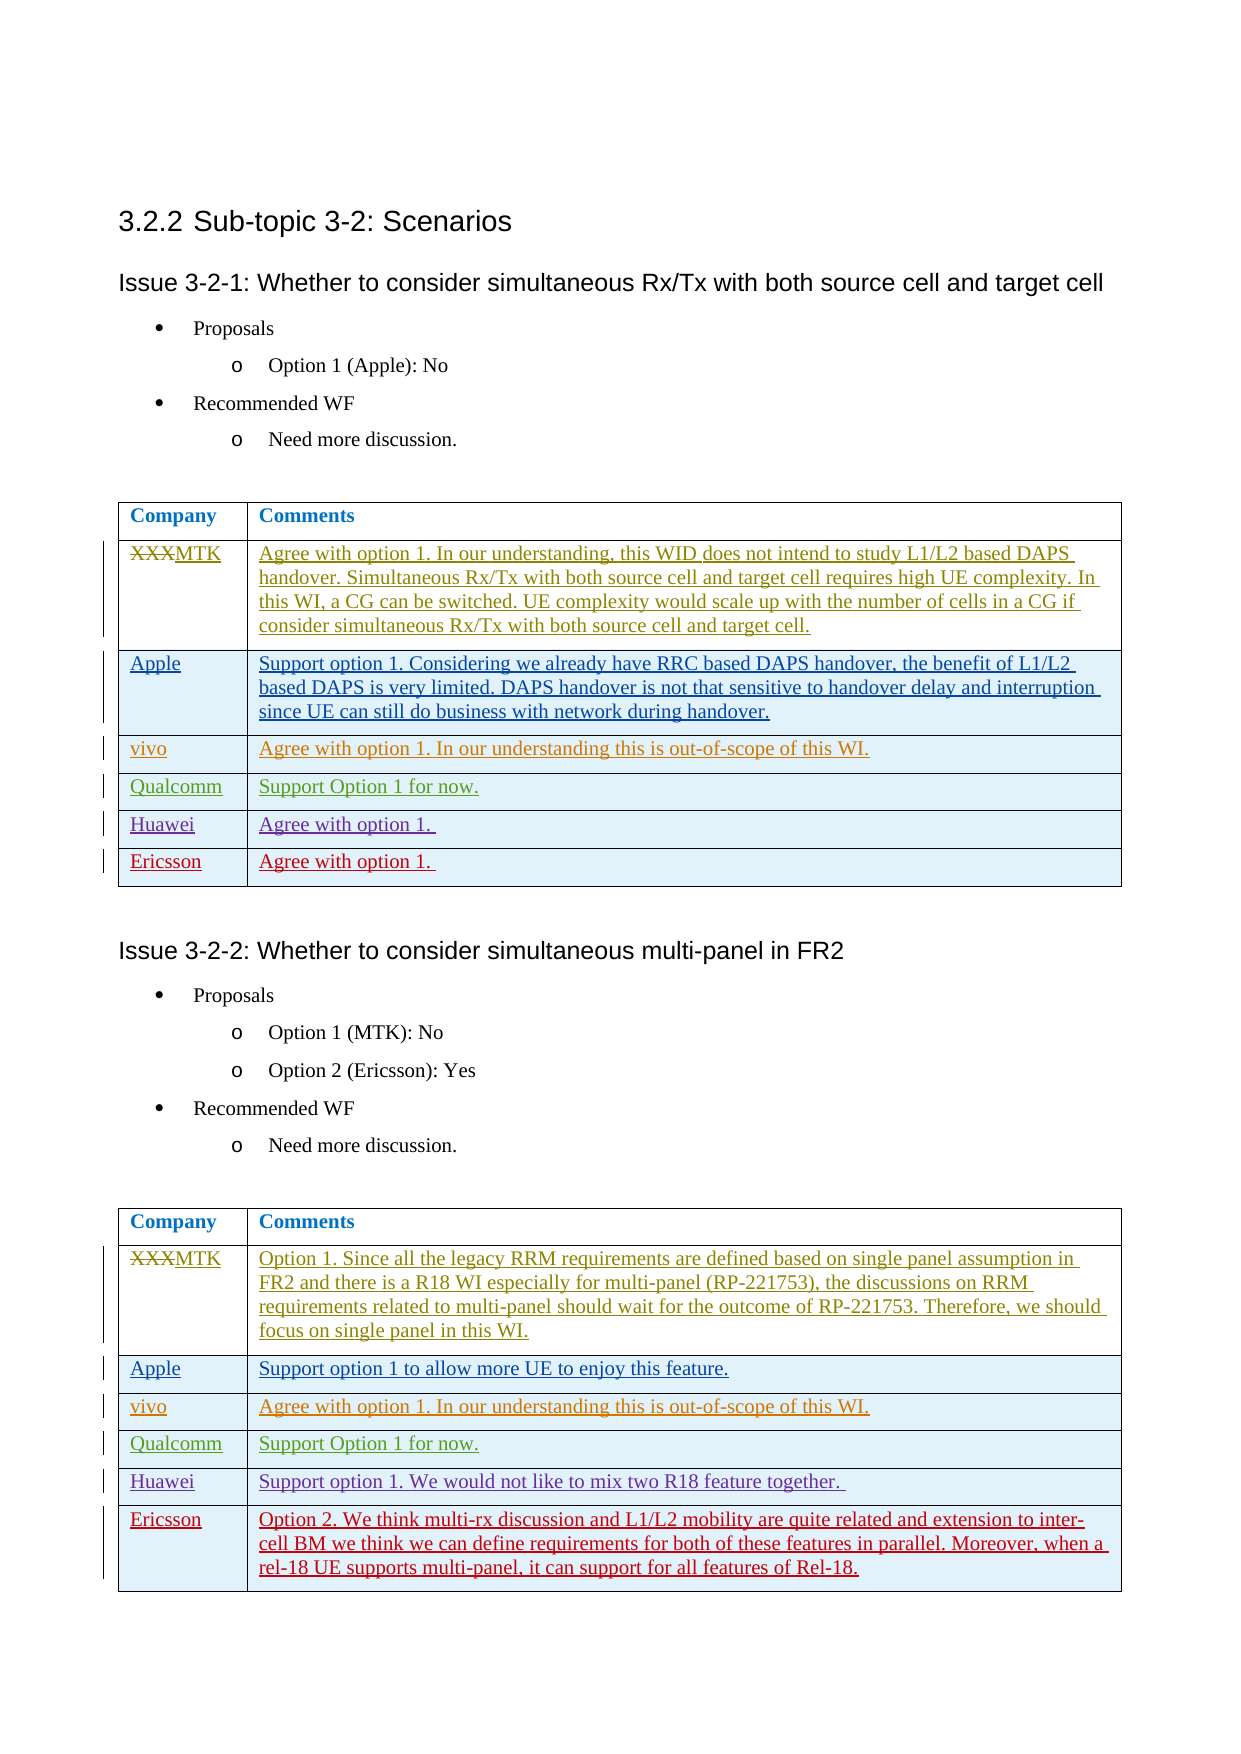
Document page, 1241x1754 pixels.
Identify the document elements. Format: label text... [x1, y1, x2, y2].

table_cell [248, 1246, 1121, 1355]
subtitle Issue 3-2-1: Whether to consider simultaneous Rx/Tx with both source cell and target cell [118, 268, 1122, 297]
table_header Company [119, 1209, 247, 1245]
table_cell [119, 1246, 247, 1355]
table_cell [119, 541, 247, 649]
table_cell [248, 541, 1121, 649]
list Need more discussion. [231, 427, 1122, 453]
list Option 1 (MTK): No [231, 1020, 1122, 1046]
list Proposals [156, 316, 1122, 340]
list Need more discussion. [231, 1133, 1122, 1158]
subtitle Issue 3-2-2: Whether to consider simultaneous multi-panel in FR2 [118, 936, 1122, 964]
table_header Comments [248, 1209, 1121, 1245]
list Recommended WF [156, 1096, 1122, 1120]
list Recommended WF [156, 391, 1122, 415]
table_header Comments [248, 503, 1121, 540]
table_header Company [119, 503, 247, 540]
list Option 1 (Apple): No [231, 352, 1122, 378]
subtitle Sub-topic 3-2: Scenarios [118, 204, 1122, 237]
list Option 2 (Ericsson): Yes [231, 1058, 1122, 1084]
list Proposals [156, 983, 1122, 1007]
